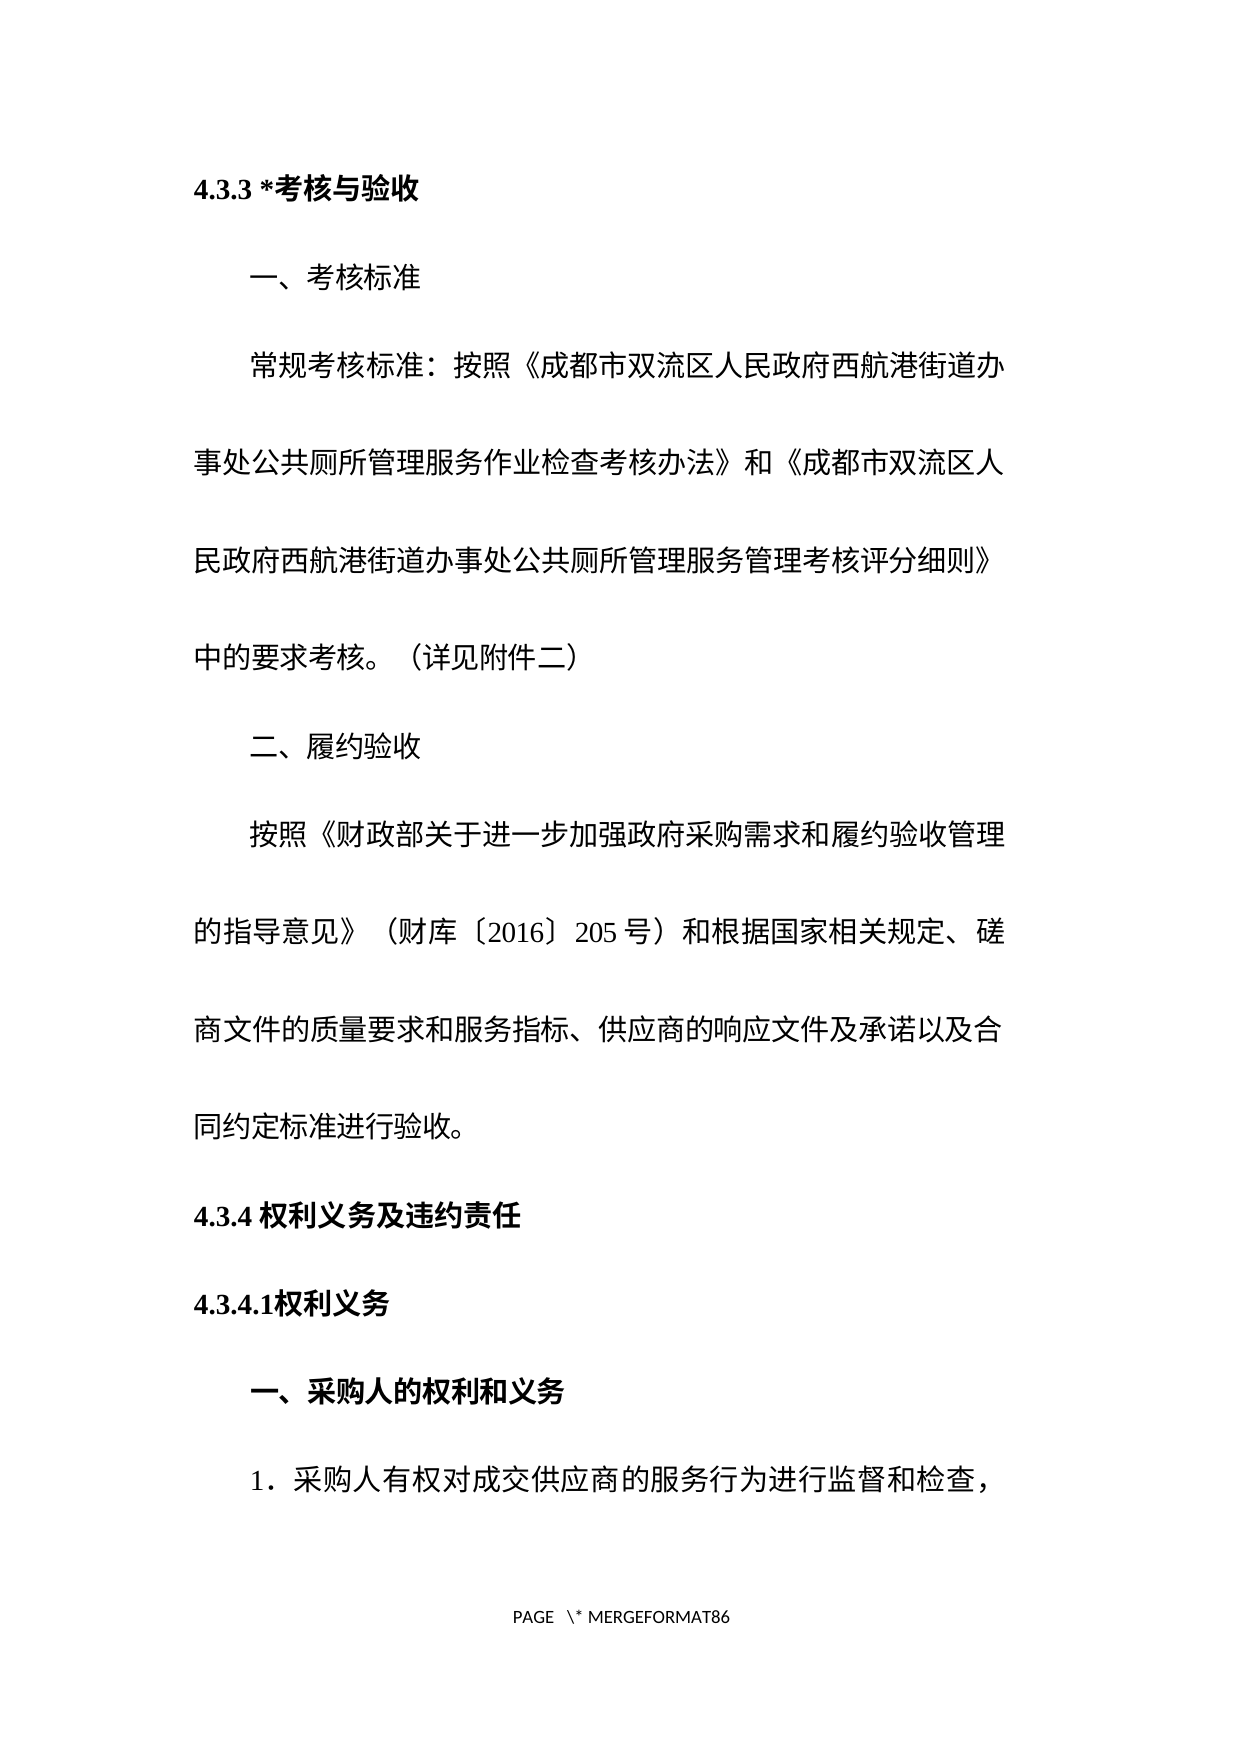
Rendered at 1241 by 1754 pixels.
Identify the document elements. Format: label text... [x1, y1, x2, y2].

text 一、采购人的权利和义务 [194, 1357, 1005, 1422]
subtitle 权利义务及违约责任 [194, 1181, 1005, 1246]
subtitle 权利义务 [194, 1269, 1005, 1334]
subtitle *考核与验收 [194, 154, 1005, 219]
text 常规考核标准：按照《成都市双流区人民政府西航港街道办事处公共厕所管理服务作业检查考核办法》和《成都市双流区人民政府西航港街道办事处公共厕所管理服务管理考核评分细则》中的要求考核。（详见附件二） [194, 331, 1005, 688]
text 一、考核标准 [194, 243, 1005, 308]
text 二、履约验收 [194, 712, 1005, 777]
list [194, 1445, 1005, 1510]
text 按照《财政部关于进一步加强政府采购需求和履约验收管理的指导意见》（财库〔2016〕205号）和根据国家相关规定、磋商文件的质量要求和服务指标、供应商的响应文件及承诺以及合同约定标准进行验收。 [194, 800, 1005, 1157]
